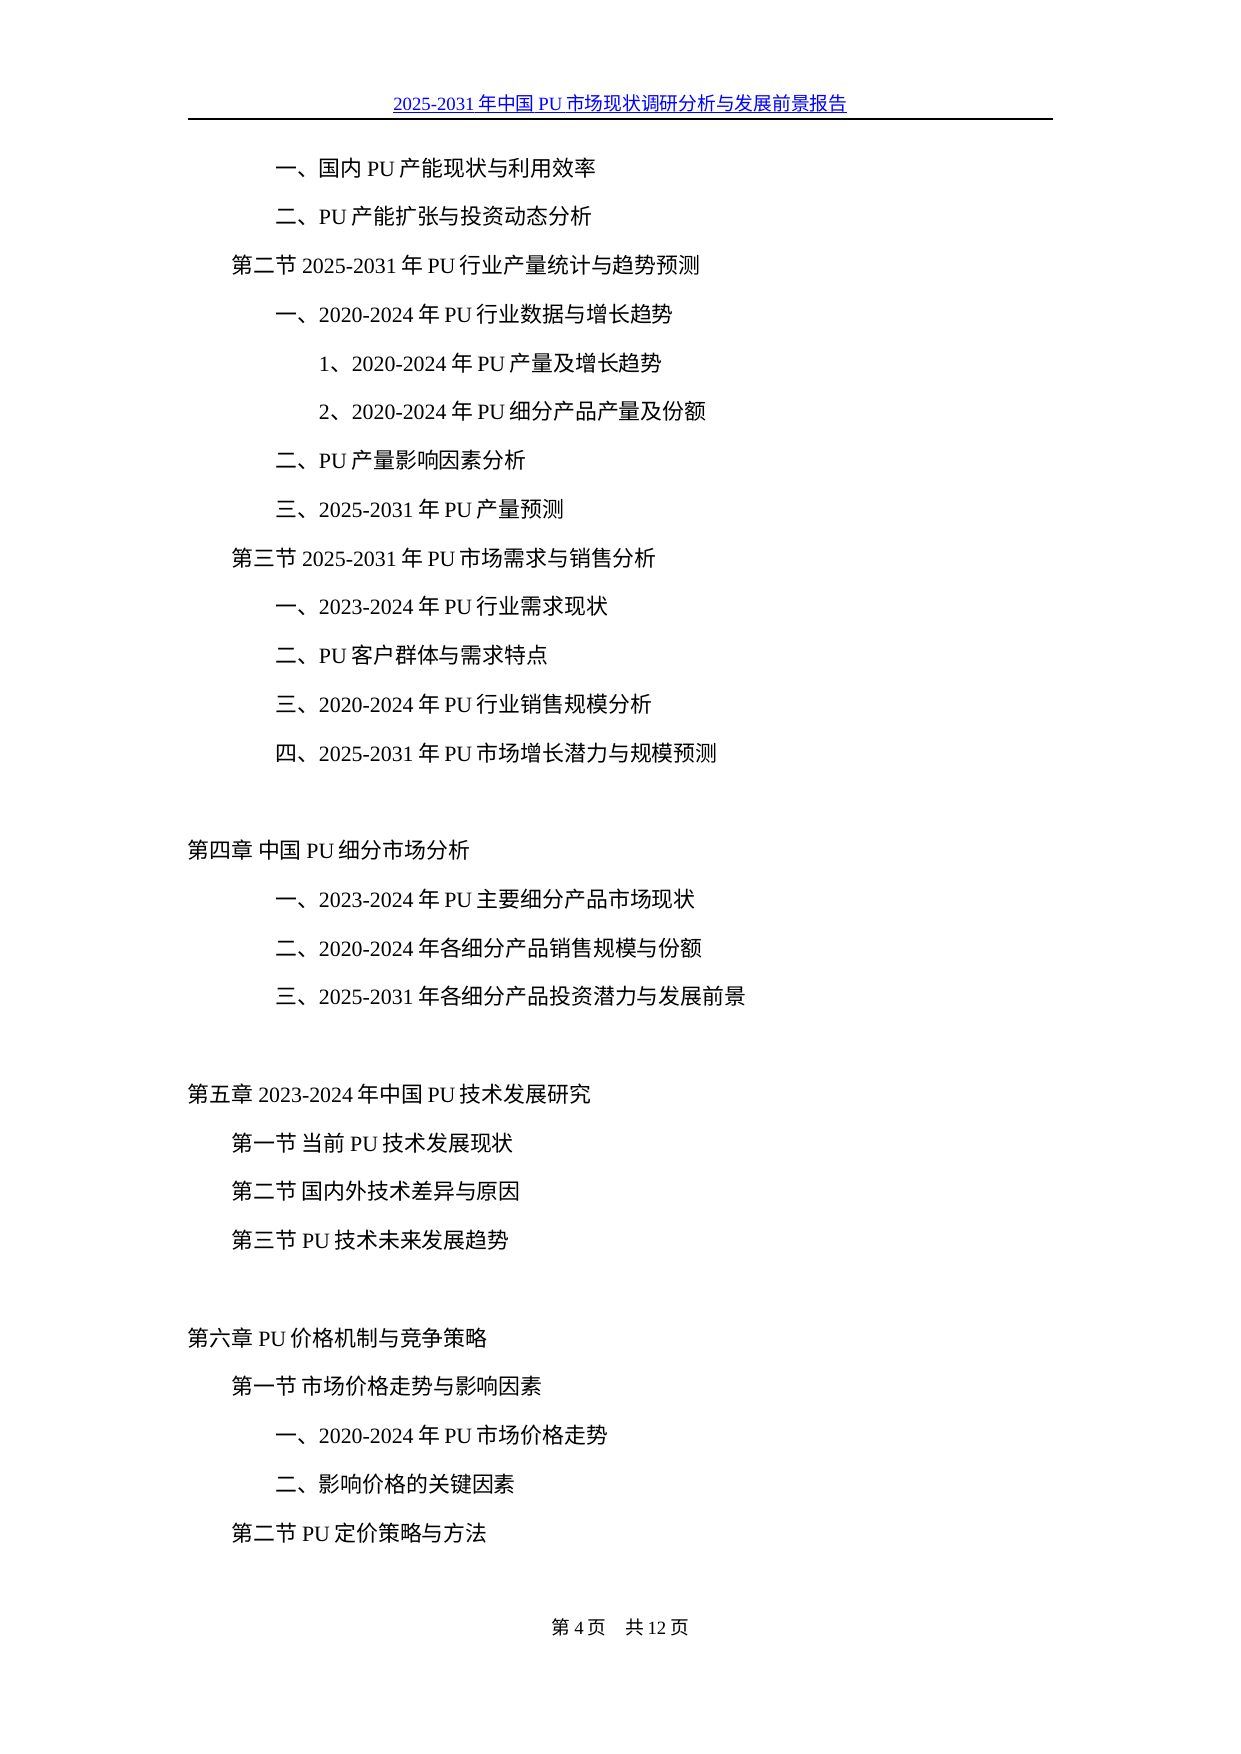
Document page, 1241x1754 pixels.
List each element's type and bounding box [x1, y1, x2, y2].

text [187, 150, 1053, 1548]
